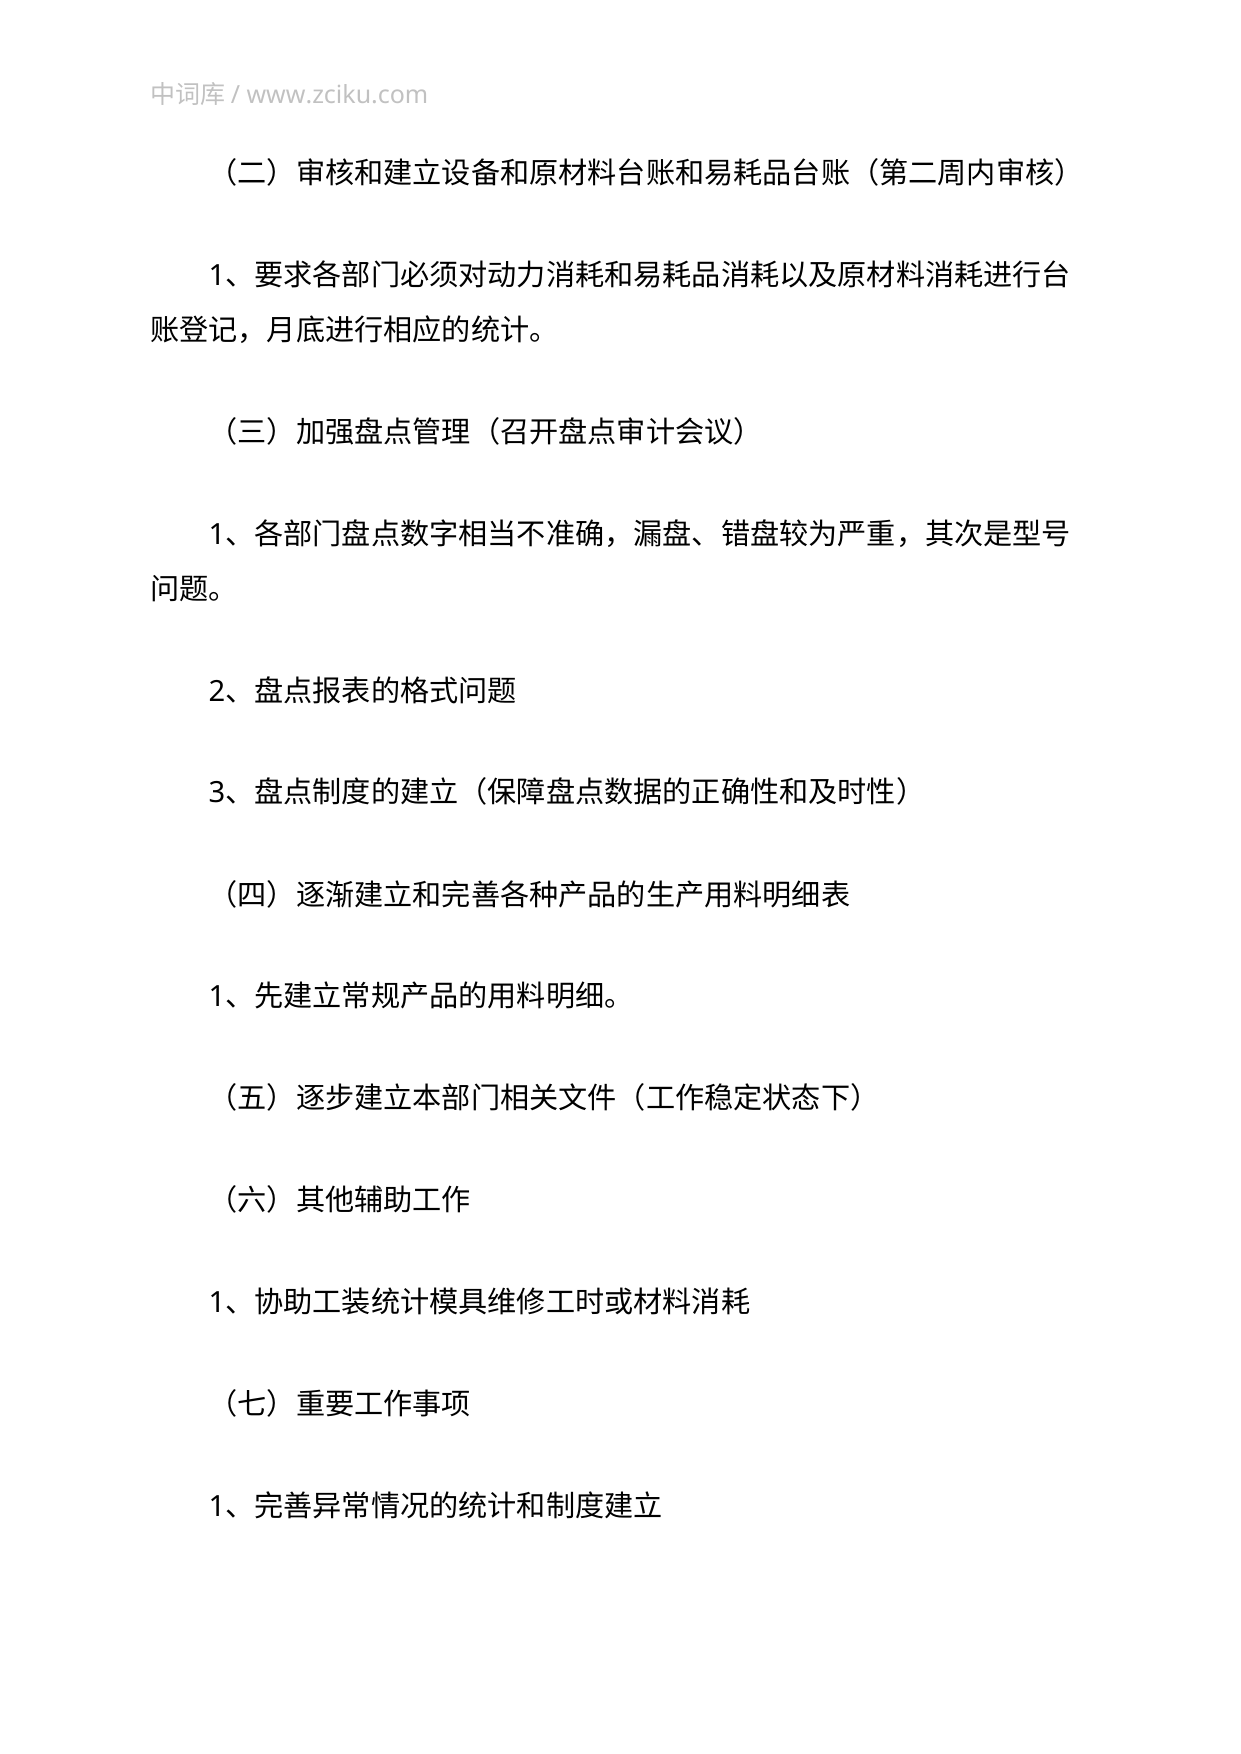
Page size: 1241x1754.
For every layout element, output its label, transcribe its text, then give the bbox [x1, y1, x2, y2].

text 1、协助工装统计模具维修工时或材料消耗 [150, 1278, 1090, 1321]
text 3、盘点制度的建立（保障盘点数据的正确性和及时性） [150, 769, 1090, 811]
text 1、完善异常情况的统计和制度建立 [150, 1482, 1090, 1524]
text （六）其他辅助工作 [150, 1177, 1090, 1219]
text 1、要求各部门必须对动力消耗和易耗品消耗以及原材料消耗进行台账登记，月底进行相应的统计。 [150, 252, 1090, 349]
text 2、盘点报表的格式问题 [150, 667, 1090, 709]
text 1、各部门盘点数字相当不准确，漏盘、错盘较为严重，其次是型号问题。 [150, 510, 1090, 608]
text （五）逐步建立本部门相关文件（工作稳定状态下） [150, 1075, 1090, 1117]
text （二）审核和建立设备和原材料台账和易耗品台账（第二周内审核） [150, 150, 1090, 192]
text （七）重要工作事项 [150, 1380, 1090, 1423]
text （三）加强盘点管理（召开盘点审计会议） [150, 408, 1090, 451]
text （四）逐渐建立和完善各种产品的生产用料明细表 [150, 871, 1090, 913]
text 1、先建立常规产品的用料明细。 [150, 973, 1090, 1015]
